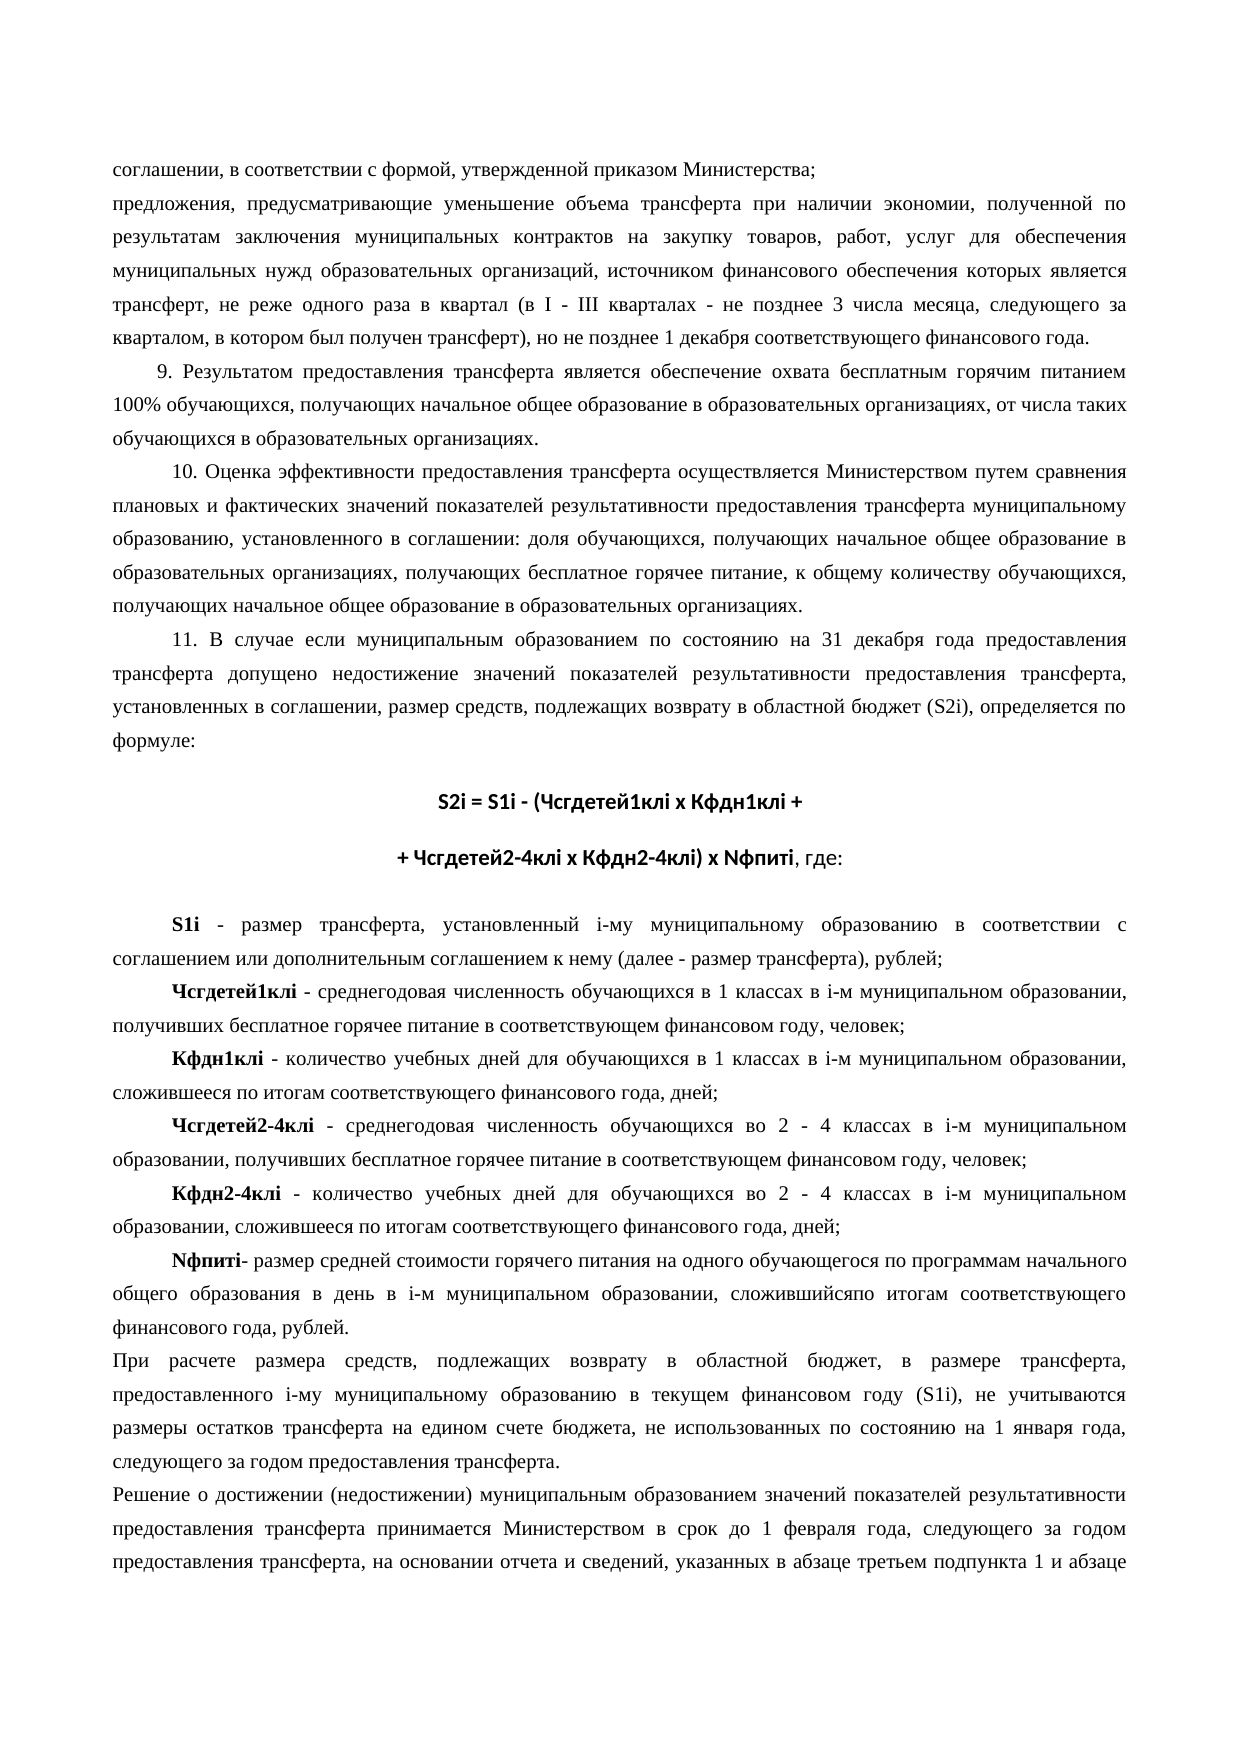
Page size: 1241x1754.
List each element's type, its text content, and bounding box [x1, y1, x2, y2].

text 11. В случае если муниципальным образованием по состоянию на 31 декабря года предоставления трансферта допущено недостижение значений показателей результативности предоставления трансферта, установленных в соглашении, размер средств, подлежащих возврату в областной бюджет (S2i), определяется по формуле: [112, 619, 1128, 754]
text S1i - размер трансферта, установленный i-му муниципальному образованию в соответствии с соглашением или дополнительным соглашением к нему (далее - размер трансферта), рублей; [112, 905, 1128, 972]
text 10. Оценка эффективности предоставления трансферта осуществляется Министерством путем сравнения плановых и фактических значений показателей результативности предоставления трансферта муниципальному образованию, установленного в соглашении: доля обучающихся, получающих начальное общее образование в образовательных организациях, получающих бесплатное горячее питание, к общему количеству обучающихся, получающих начальное общее образование в образовательных организациях. [112, 452, 1128, 619]
text Кфдн2-4клi - количество учебных дней для обучающихся во 2 - 4 классах в i-м муниципальном образовании, сложившееся по итогам соответствующего финансового года, дней; [112, 1173, 1128, 1240]
text Чсгдетей2-4клi - среднегодовая численность обучающихся во 2 - 4 классах в i-м муниципальном образовании, получивших бесплатное горячее питание в соответствующем финансовом году, человек; [112, 1106, 1128, 1173]
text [112, 150, 1128, 183]
text При расчете размера средств, подлежащих возврату в областной бюджет, в размере трансферта, предоставленного i-му муниципальному образованию в текущем финансовом году (S1i), не учитываются размеры остатков трансферта на едином счете бюджета, не использованных по состоянию на 1 января года, следующего за годом предоставления трансферта. [112, 1341, 1128, 1475]
text предложения, предусматривающие уменьшение объема трансферта при наличии экономии, полученной по результатам заключения муниципальных контрактов на закупку товаров, работ, услуг для обеспечения муниципальных нужд образовательных организаций, источником финансового обеспечения которых является трансферт, не реже одного раза в квартал (в I - III кварталах - не позднее 3 числа месяца, следующего за кварталом, в котором был получен трансферт), но не позднее 1 декабря соответствующего финансового года. [112, 183, 1128, 351]
text + Чсгдетей2-4клi x Кфдн2-4клi) x Nфпитi, где: [112, 843, 1128, 871]
text Кфдн1клi - количество учебных дней для обучающихся в 1 классах в i-м муниципальном образовании, сложившееся по итогам соответствующего финансового года, дней; [112, 1039, 1128, 1106]
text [112, 1475, 1128, 1576]
text Чсгдетей1клi - среднегодовая численность обучающихся в 1 классах в i-м муниципальном образовании, получивших бесплатное горячее питание в соответствующем финансовом году, человек; [112, 972, 1128, 1039]
text Nфпитi- размер средней стоимости горячего питания на одного обучающегося по программам начального общего образования в день в i-м муниципальном образовании, сложившийсяпо итогам соответствующего финансового года, рублей. [112, 1240, 1128, 1341]
text 9. Результатом предоставления трансферта является обеспечение охвата бесплатным горячим питанием 100% обучающихся, получающих начальное общее образование в образовательных организациях, от числа таких обучающихся в образовательных организациях. [112, 351, 1128, 452]
text S2i = S1i - (Чсгдетей1клi x Кфдн1клi + [112, 787, 1128, 815]
